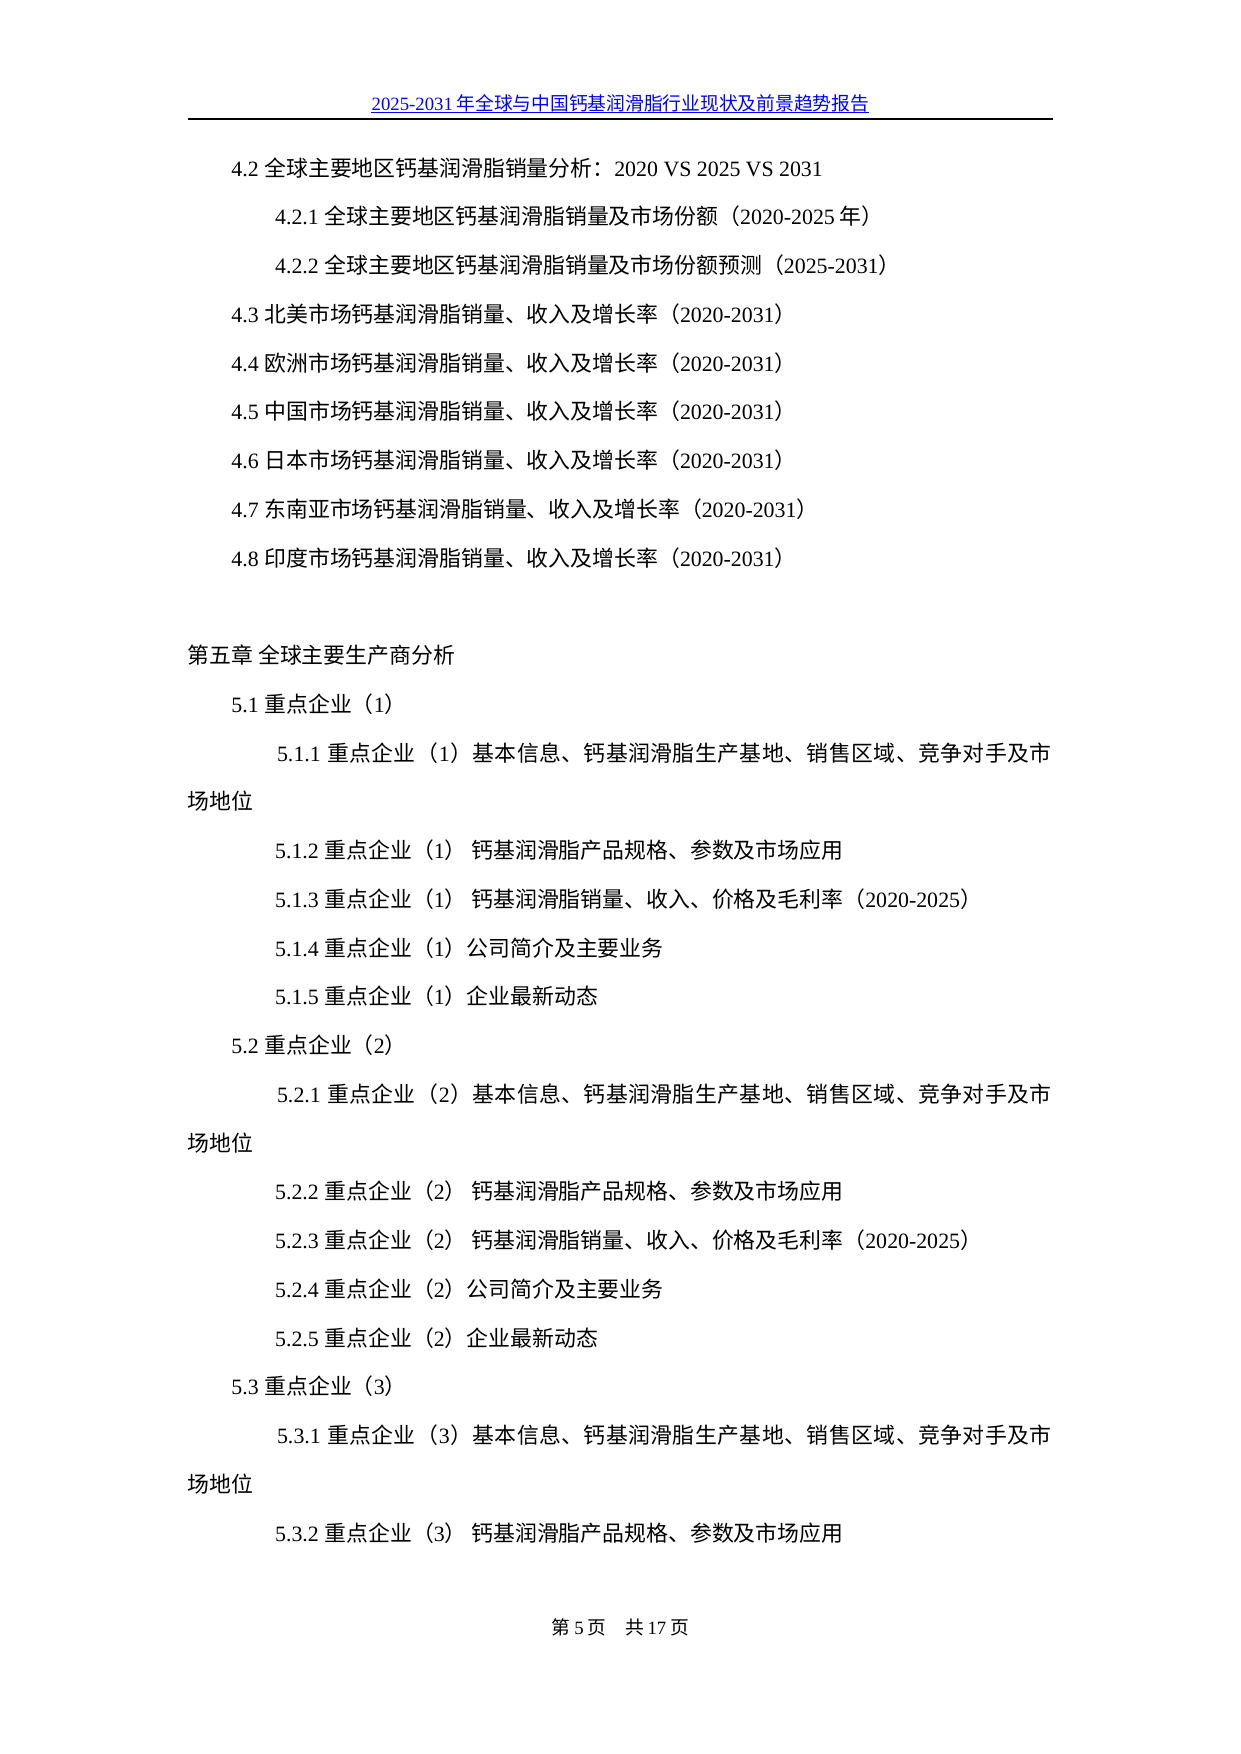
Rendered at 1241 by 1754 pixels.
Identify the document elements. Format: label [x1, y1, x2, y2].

text [187, 150, 1053, 1548]
